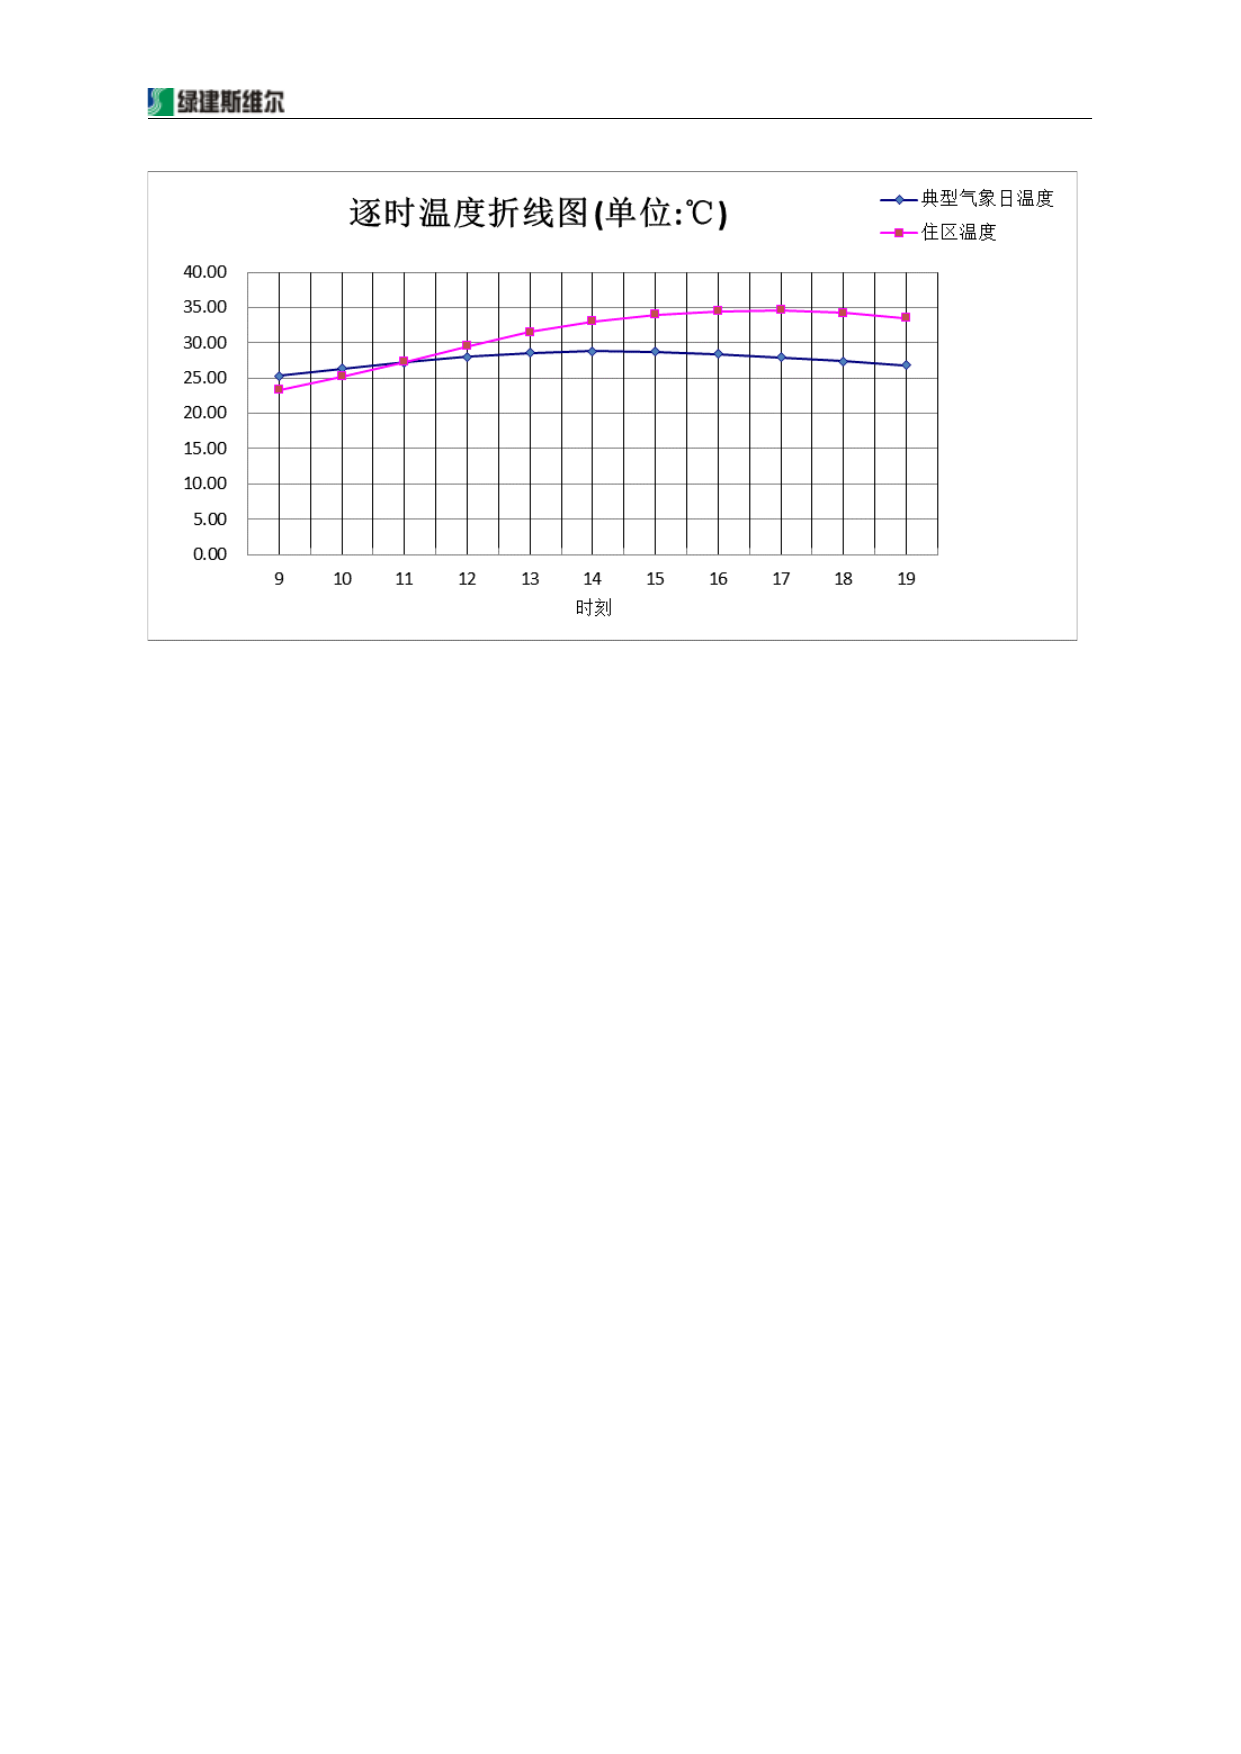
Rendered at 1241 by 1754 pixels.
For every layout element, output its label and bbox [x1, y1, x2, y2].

picture [147, 171, 1078, 641]
picture [147, 88, 288, 116]
